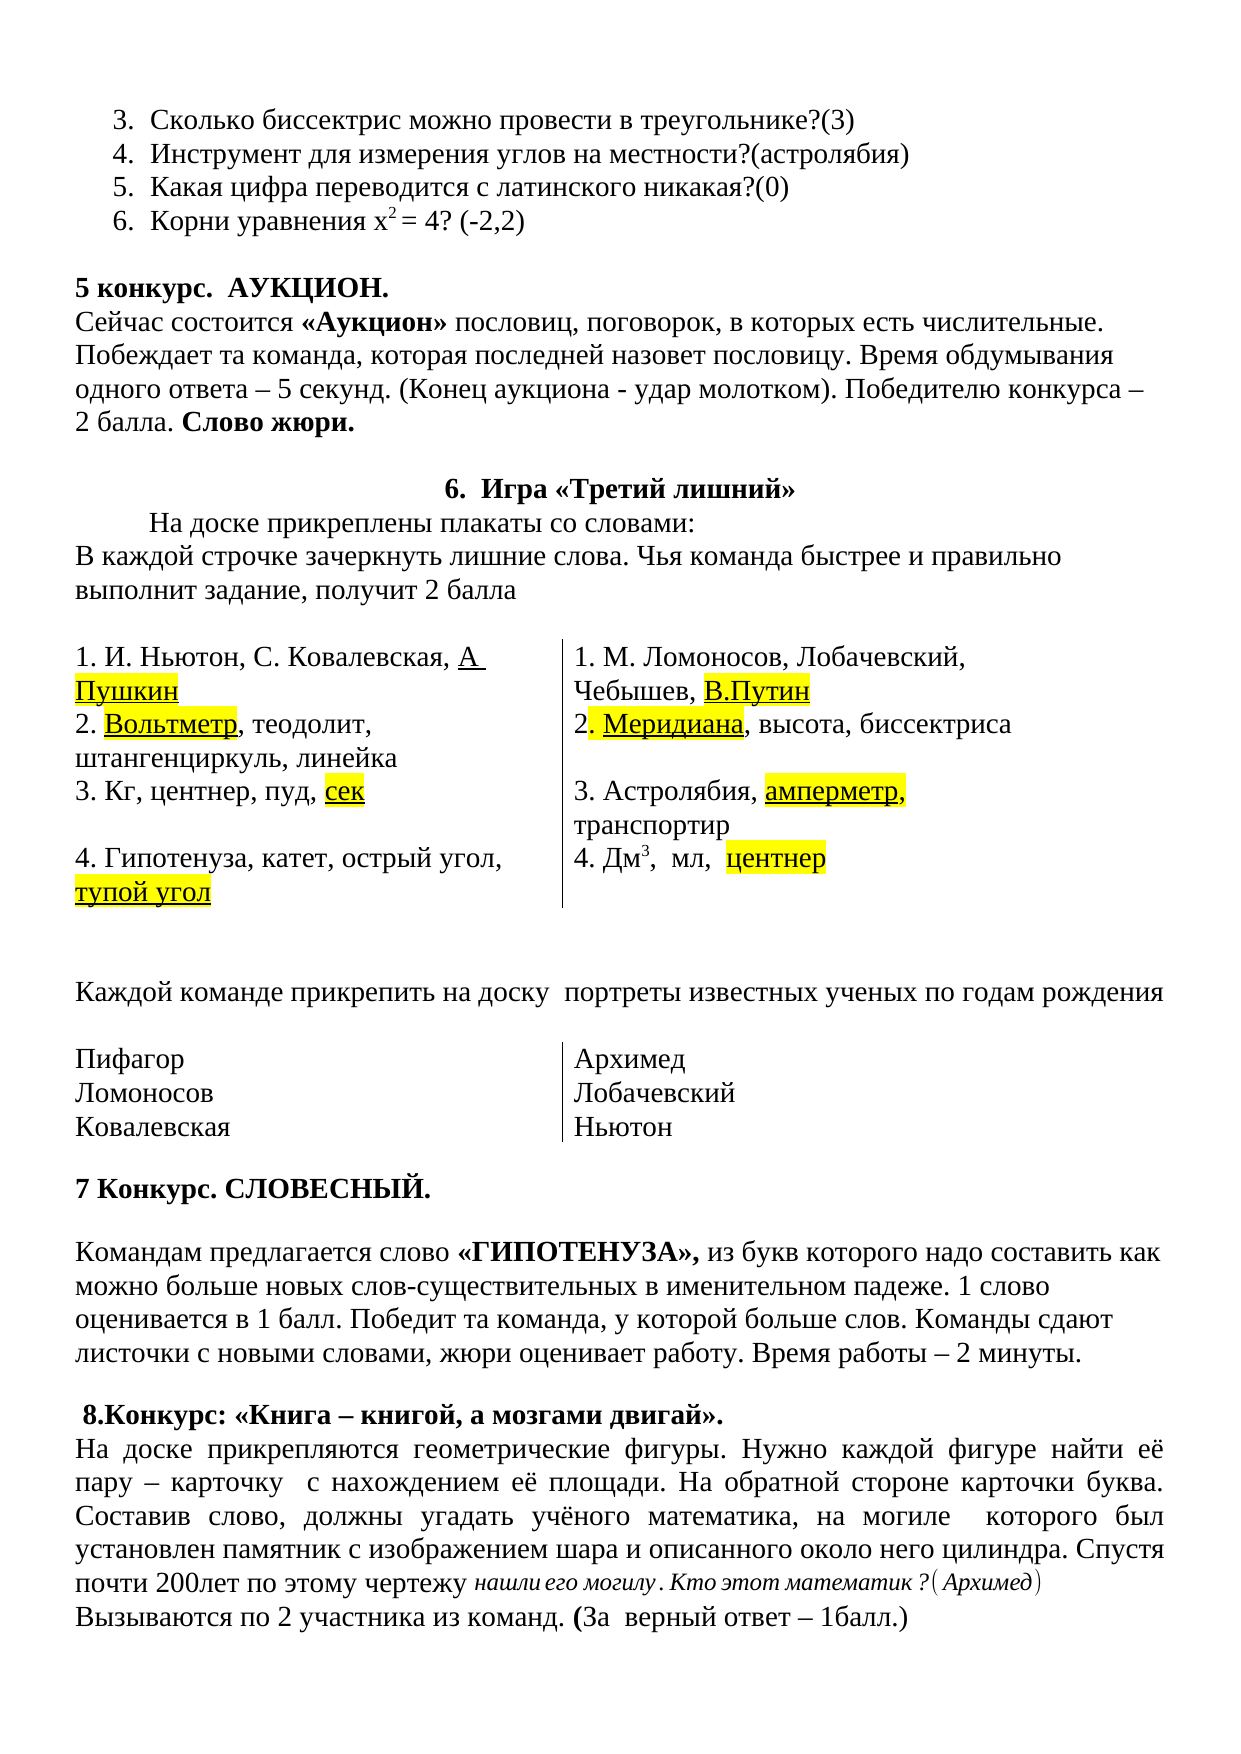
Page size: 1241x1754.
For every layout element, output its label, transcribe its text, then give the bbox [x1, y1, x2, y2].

text 8.Конкурс: «Книга – книгой, а мозгами двигай». [75, 1397, 1165, 1431]
list Сколько биссектрис можно провести в треугольнике?(3) [112, 102, 1165, 136]
table_cell Ломоносов [64, 1075, 562, 1109]
text На доске прикрепляются геометрические фигуры. Нужно каждой фигуре найти её пару – карточку с нахождением её площади. На обратной стороне карточки буква. Составив слово, должны угадать учёного математика, на могиле которого был установлен памятник с изображением шара и описанного около него цилиндра. Спустя почти 200лет по этому чертежу [75, 1431, 1165, 1599]
table_header Архимед [563, 1042, 1061, 1075]
table_cell 4. Гипотенуза, катет, острый угол, тупой угол [64, 840, 562, 907]
table_header 1. И. Ньютон, С. Ковалевская, А Пушкин [64, 639, 562, 706]
table_cell 2. Вольтметр, теодолит, штангенциркуль, линейка [64, 706, 562, 773]
text Командам предлагается слово «ГИПОТЕНУЗА», из букв которого надо составить как можно больше новых слов-существительных в именительном падеже. 1 слово оценивается в 1 балл. Победит та команда, у которой больше слов. Команды сдают листочки с новыми словами, жюри оценивает работу. Время работы – 2 минуты. [75, 1234, 1165, 1368]
text 6. Игра «Третий лишний» [75, 471, 1165, 505]
table_cell Лобачевский [563, 1075, 1061, 1109]
subtitle 5 конкурс. АУКЦИОН. [75, 270, 1165, 304]
list Инструмент для измерения углов на местности?(астролябия) [112, 136, 1165, 169]
text В каждой строчке зачеркнуть лишние слова. Чья команда быстрее и правильно выполнит задание, получит 2 балла [75, 538, 1165, 606]
list Какая цифра переводится с латинского никакая?(0) [112, 169, 1165, 203]
table_cell Ковалевская [64, 1109, 562, 1142]
table_header Пифагор [64, 1042, 562, 1075]
list Корни уравнения х2 = 4? (-2,2) [112, 203, 1165, 237]
text На доске прикреплены плакаты со словами: [75, 505, 1165, 538]
text Вызываются по 2 участника из команд. (За верный ответ – 1балл.) [75, 1599, 1165, 1632]
table_cell Ньютон [563, 1109, 1061, 1142]
subtitle 7 Конкурс. СЛОВЕСНЫЙ. [75, 1171, 1165, 1205]
table_header . Ломоносов, Лобачевский, Чебышев, В.Путин [563, 639, 1061, 706]
text Сейчас состоится «Аукцион» пословиц, поговорок, в которых есть числительные. Побеждает та команда, которая последней назовет пословицу. Время обдумывания одного ответа – 5 секунд. (Конец аукциона - удар молотком). Победителю конкурса – 2 балла. Слово жюри. [75, 304, 1165, 438]
table_cell 3. Кг, центнер, пуд, сек [64, 773, 562, 840]
text Каждой команде прикрепить на доску портреты известных ученых по годам рождения [75, 974, 1165, 1008]
table_cell 4. Дм3, мл, центнер [563, 840, 1061, 907]
table_cell 3. Астролябия, амперметр, транспортир [563, 773, 1061, 840]
table_cell 2. Меридиана, высота, биссектриса [563, 706, 1061, 773]
